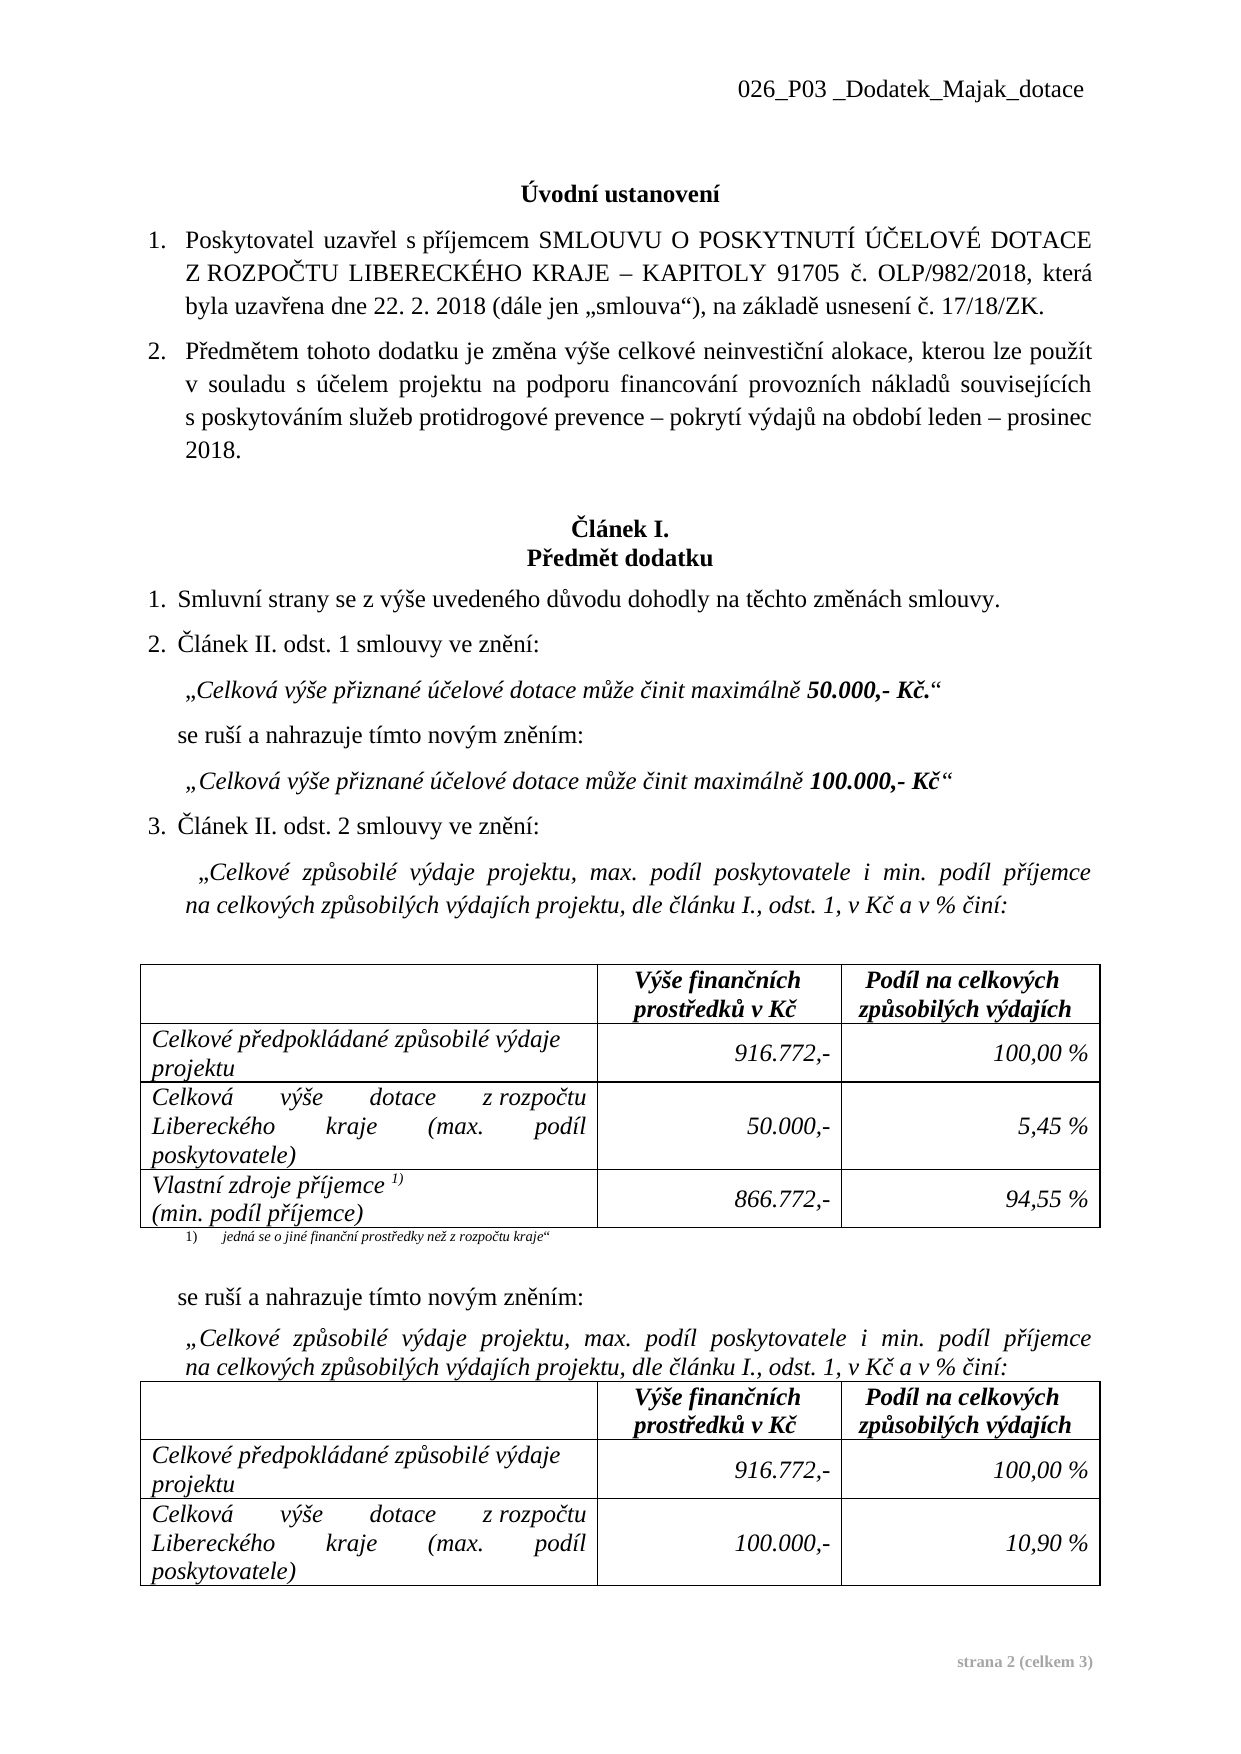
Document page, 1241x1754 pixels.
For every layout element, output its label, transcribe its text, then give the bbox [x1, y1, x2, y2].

table_cell 916.772,- [598, 1440, 841, 1498]
list „Celková výše přiznané účelové dotace může činit maximálně 100.000,- Kč“ [185, 766, 1093, 795]
text „Celkové způsobilé výdaje projektu, max. podíl poskytovatele i min. podíl příjemce na celkových způsobilých výdajích projektu, dle článku I., odst. 1, v Kč a v % činí: [185, 1323, 1093, 1381]
text se ruší a nahrazuje tímto novým zněním: [177, 1282, 1093, 1311]
table_header Podíl na celkových způsobilých výdajích [842, 1382, 1099, 1439]
list Článek II. odst. 1 smlouvy ve znění: [148, 629, 1093, 658]
list „Celková výše přiznané účelové dotace může činit maximálně 50.000,- Kč.“ [185, 675, 1093, 704]
text Článek I. [148, 514, 1093, 543]
table_cell Celkové předpokládané způsobilé výdaje projektu [141, 1024, 597, 1081]
text Úvodní ustanovení [148, 179, 1093, 208]
table_cell 5,45 % [842, 1083, 1099, 1169]
table_header [141, 1382, 597, 1439]
text se ruší a nahrazuje tímto novým zněním: [177, 720, 1093, 749]
table_cell Celková výše dotace z rozpočtu Libereckého kraje (max. podíl poskytovatele) [141, 1083, 597, 1169]
table_header Podíl na celkových způsobilých výdajích [842, 965, 1099, 1023]
table_cell 100,00 % [842, 1024, 1099, 1081]
table_cell Celkové předpokládané způsobilé výdaje projektu [141, 1440, 597, 1498]
table_cell Celková výše dotace z rozpočtu Libereckého kraje (max. podíl poskytovatele) [141, 1499, 597, 1585]
text „Celkové způsobilé výdaje projektu, max. podíl poskytovatele i min. podíl příjemce na celkových způsobilých výdajích projektu, dle článku I., odst. 1, v Kč a v % činí: [185, 857, 1093, 919]
table_header Výše finančních prostředků v Kč [598, 965, 841, 1023]
table_cell Vlastní zdroje příjemce 1) (min. podíl příjemce) [141, 1170, 597, 1227]
table_header [141, 965, 597, 1023]
list Poskytovatel uzavřel s příjemcem SMLOUVU O POSKYTNUTÍ ÚČELOVÉ DOTACE Z ROZPOČTU LIBERECKÉHO KRAJE – KAPITOLY 91705 č. OLP/982/2018, která byla uzavřena dne 22. 2. 2018 (dále jen „smlouva“), na základě usnesení č. 17/18/ZK. [148, 225, 1093, 319]
list Předmětem tohoto dodatku je změna výše celkové neinvestiční alokace, kterou lze použít v souladu s účelem projektu na podporu financování provozních nákladů souvisejících s poskytováním služeb protidrogové prevence – pokrytí výdajů na období leden – prosinec 2018. [148, 336, 1093, 464]
table_cell 10,90 % [842, 1499, 1099, 1585]
table_cell 50.000,- [598, 1083, 841, 1169]
list jedná se o jiné finanční prostředky než z rozpočtu kraje“ [185, 1228, 1093, 1257]
table_cell 100,00 % [842, 1440, 1099, 1498]
table_cell 100.000,- [598, 1499, 841, 1585]
table_cell 866.772,- [598, 1170, 841, 1227]
table_cell 916.772,- [598, 1024, 841, 1081]
list Článek II. odst. 2 smlouvy ve znění: [148, 811, 1093, 840]
table_header Výše finančních prostředků v Kč [598, 1382, 841, 1439]
list Smluvní strany se z výše uvedeného důvodu dohodly na těchto změnách smlouvy. [148, 584, 1093, 613]
table_cell 94,55 % [842, 1170, 1099, 1227]
text Předmět dodatku [148, 543, 1093, 571]
